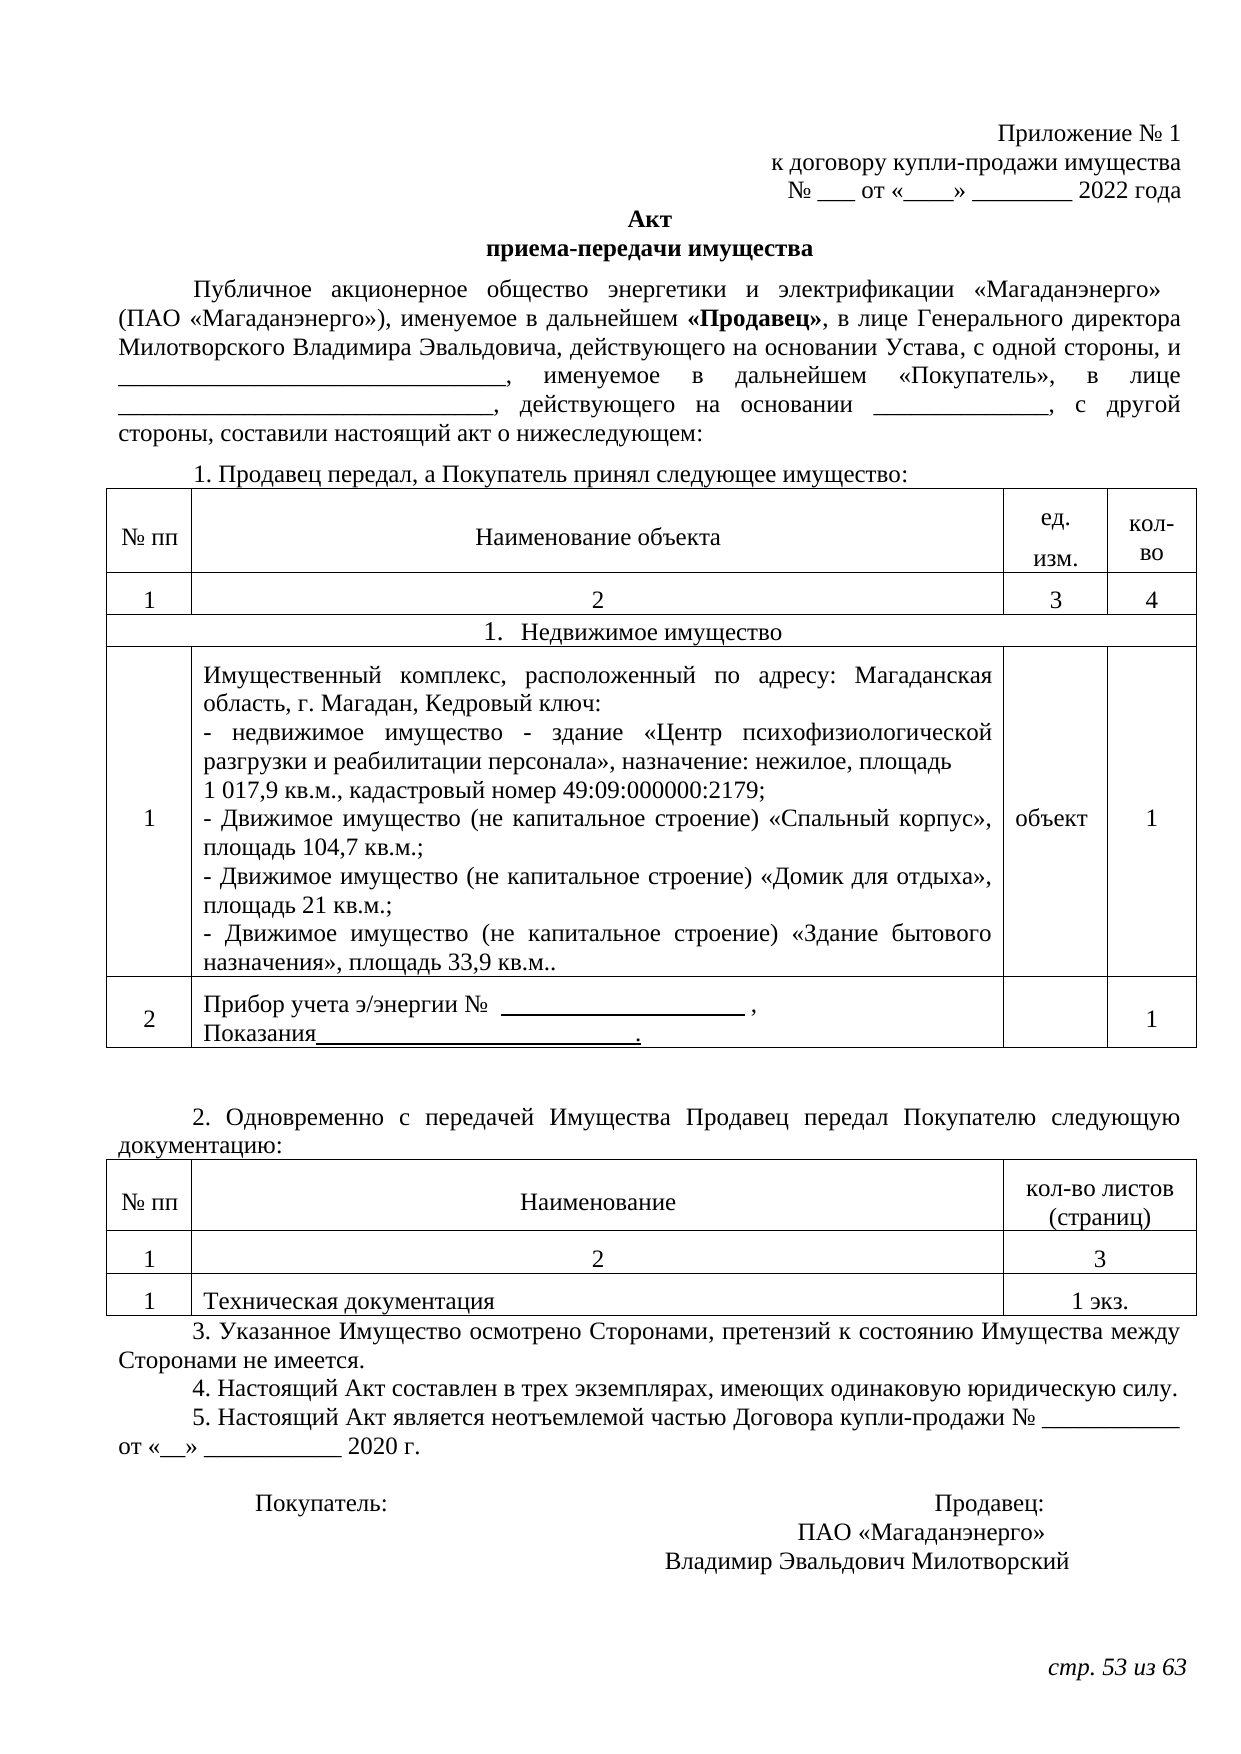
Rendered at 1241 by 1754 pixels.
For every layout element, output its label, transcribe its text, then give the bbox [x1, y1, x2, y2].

text ПАО «Магаданэнерго» [118, 1517, 1181, 1546]
table_cell 2 [192, 573, 1003, 614]
table_cell 3 [1004, 573, 1107, 614]
text 4. Настоящий Акт составлен в трех экземплярах, имеющих одинаковую юридическую силу. [118, 1373, 1181, 1402]
table_cell Недвижимое имущество [107, 615, 1196, 646]
table_cell 1 [107, 1231, 191, 1273]
table_header Наименование [192, 1160, 1003, 1230]
text Владимир Эвальдович Милотворский [118, 1546, 1181, 1575]
table_header № пп [107, 1160, 191, 1230]
text приема-передачи имущества [118, 233, 1181, 262]
text Акт [118, 204, 1181, 233]
table_header Наименование объекта [192, 489, 1003, 572]
table_cell объект [1004, 647, 1107, 976]
table_cell Прибор учета э/энергии № , Показания . [192, 977, 1003, 1047]
table_cell 1 экз. [1004, 1274, 1196, 1315]
text Приложение № 1 [118, 118, 1181, 147]
table_header № пп [107, 489, 191, 572]
text к договору купли-продажи имущества [118, 147, 1181, 176]
table_cell 3 [1004, 1231, 1196, 1273]
text Покупатель: Продавец: [118, 1488, 1181, 1517]
table_cell Имущественный комплекс, расположенный по адресу: Магаданская область, г. Магадан, Кедровый ключ: - недвижимое имущество - здание «Центр психофизиологической разгрузки и реабилитации персонала», назначение: нежилое, площадь 1 017,9 кв.м., кадастровый номер 49:09:000000:2179; - Движимое имущество (не капитальное строение) «Спальный корпус», площадь 104,7 кв.м.; - Движимое имущество (не капитальное строение) «Домик для отдыха», площадь 21 кв.м.; - Движимое имущество (не капитальное строение) «Здание бытового назначения», площадь 33,9 кв.м.. [192, 647, 1003, 976]
table_cell 1 [107, 1274, 191, 1315]
table_cell 1 [1108, 647, 1196, 976]
text № ___ от «____» ________ 2022 года [118, 176, 1181, 204]
table_header кол-во [1108, 489, 1196, 572]
table_cell [1004, 977, 1107, 1047]
table_header ед. изм. [1004, 489, 1107, 572]
table_cell 1 [107, 647, 191, 976]
text 1. Продавец передал, а Покупатель принял следующее имущество: [118, 459, 1181, 488]
text 2. Одновременно с передачей Имущества Продавец передал Покупателю следующую документацию: [118, 1102, 1181, 1159]
table_cell 2 [192, 1231, 1003, 1273]
table_cell 4 [1108, 573, 1196, 614]
table_header кол-во листов (страниц) [1004, 1160, 1196, 1230]
text 3. Указанное Имущество осмотрено Сторонами, претензий к состоянию Имущества между Сторонами не имеется. [118, 1316, 1181, 1373]
text Публичное акционерное общество энергетики и электрификации «Магаданэнерго» (ПАО «Магаданэнерго»), именуемое в дальнейшем «Продавец», в лице Генерального директора Милотворского Владимира Эвальдовича, действующего на основании Устава, с одной стороны, и _______________________________, именуемое в дальнейшем «Покупатель», в лице ______________________________, действующего на основании ______________, с другой стороны, составили настоящий акт о нижеследующем: [118, 274, 1181, 447]
table_cell Техническая документация [192, 1274, 1003, 1315]
table_cell 2 [107, 977, 191, 1047]
table_cell 1 [1108, 977, 1196, 1047]
text 5. Настоящий Акт является неотъемлемой частью Договора купли-продажи № ___________ от «__» ___________ 2020 г. [118, 1402, 1181, 1460]
table_cell 1 [107, 573, 191, 614]
